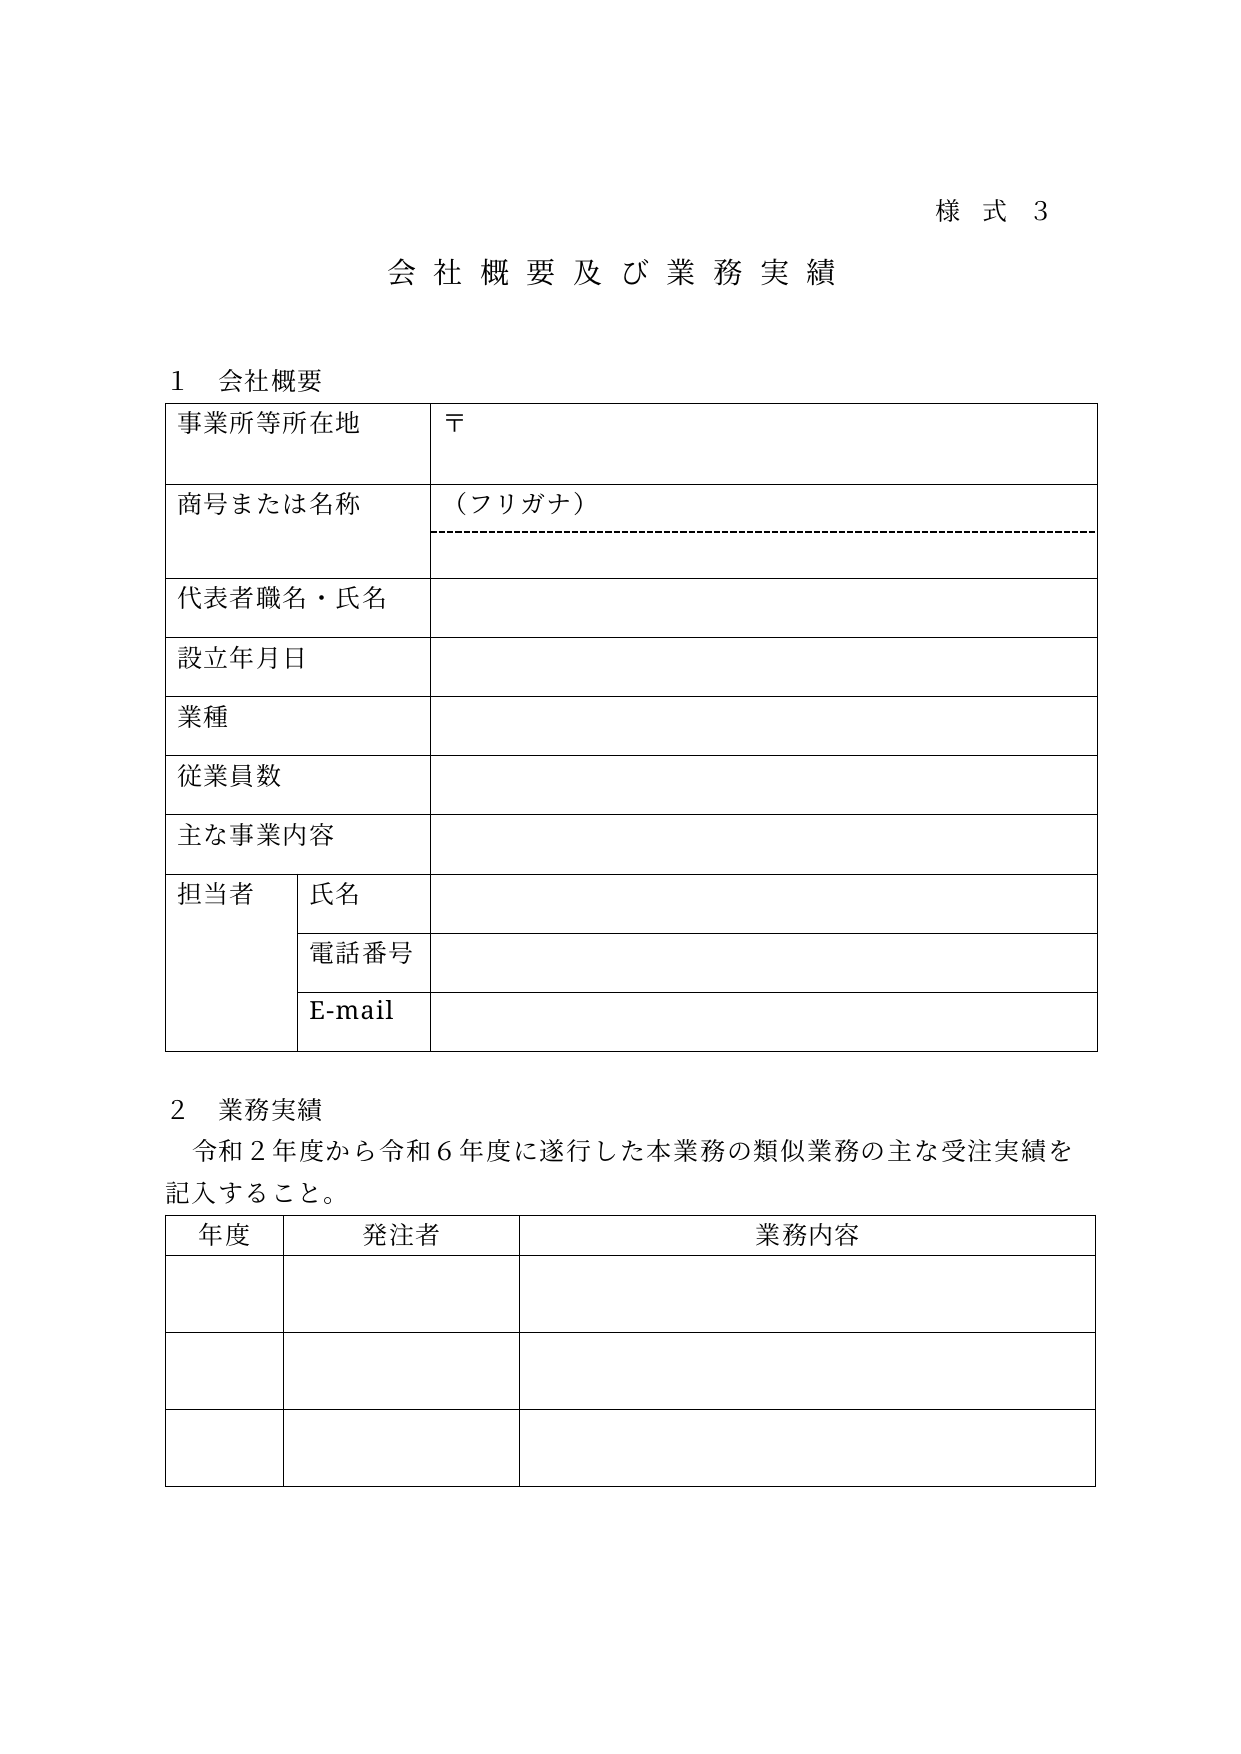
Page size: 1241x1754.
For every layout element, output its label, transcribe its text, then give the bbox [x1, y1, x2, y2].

table_cell [520, 1410, 1095, 1486]
text ２ 業務実績 [165, 1091, 1075, 1127]
table_cell [431, 993, 1097, 1051]
table_cell [520, 1256, 1095, 1332]
table_cell [284, 1333, 519, 1409]
table_header 発注者 [284, 1216, 519, 1255]
table_cell 業種 [166, 697, 430, 755]
table_header 年度 [166, 1216, 283, 1255]
table_cell 商号または名称 [166, 485, 430, 578]
text 会社概要及び業務実績 [165, 240, 1075, 301]
text 様式３ [165, 180, 1075, 240]
table_cell [431, 531, 1097, 578]
table_cell [431, 756, 1097, 814]
text 令和２年度から令和６年度に遂行した本業務の類似業務の主な受注実績を記入すること。 [165, 1132, 1075, 1209]
table_cell [520, 1333, 1095, 1409]
table_cell 氏名 [298, 875, 430, 932]
table_cell [431, 875, 1097, 932]
text １ 会社概要 [165, 362, 1075, 398]
table_cell 設立年月日 [166, 638, 430, 696]
table_header 業務内容 [520, 1216, 1095, 1255]
table_header 〒 [431, 404, 1097, 483]
table_cell [166, 1410, 283, 1486]
table_cell 従業員数 [166, 756, 430, 814]
table_cell [431, 638, 1097, 696]
table_cell [431, 579, 1097, 637]
table_cell [166, 1333, 283, 1409]
table_header 事業所等所在地 [166, 404, 430, 483]
table_cell [284, 1256, 519, 1332]
table_cell 主な事業内容 [166, 815, 430, 873]
table_cell [166, 1256, 283, 1332]
table_cell E-mail [298, 993, 430, 1051]
table_cell （フリガナ） [431, 485, 1097, 531]
table_cell [284, 1410, 519, 1486]
table_cell [431, 934, 1097, 992]
table_cell 電話番号 [298, 934, 430, 992]
table_cell 代表者職名・氏名 [166, 579, 430, 637]
table_cell [431, 697, 1097, 755]
table_cell 担当者 [166, 875, 297, 1051]
table_cell [431, 815, 1097, 873]
